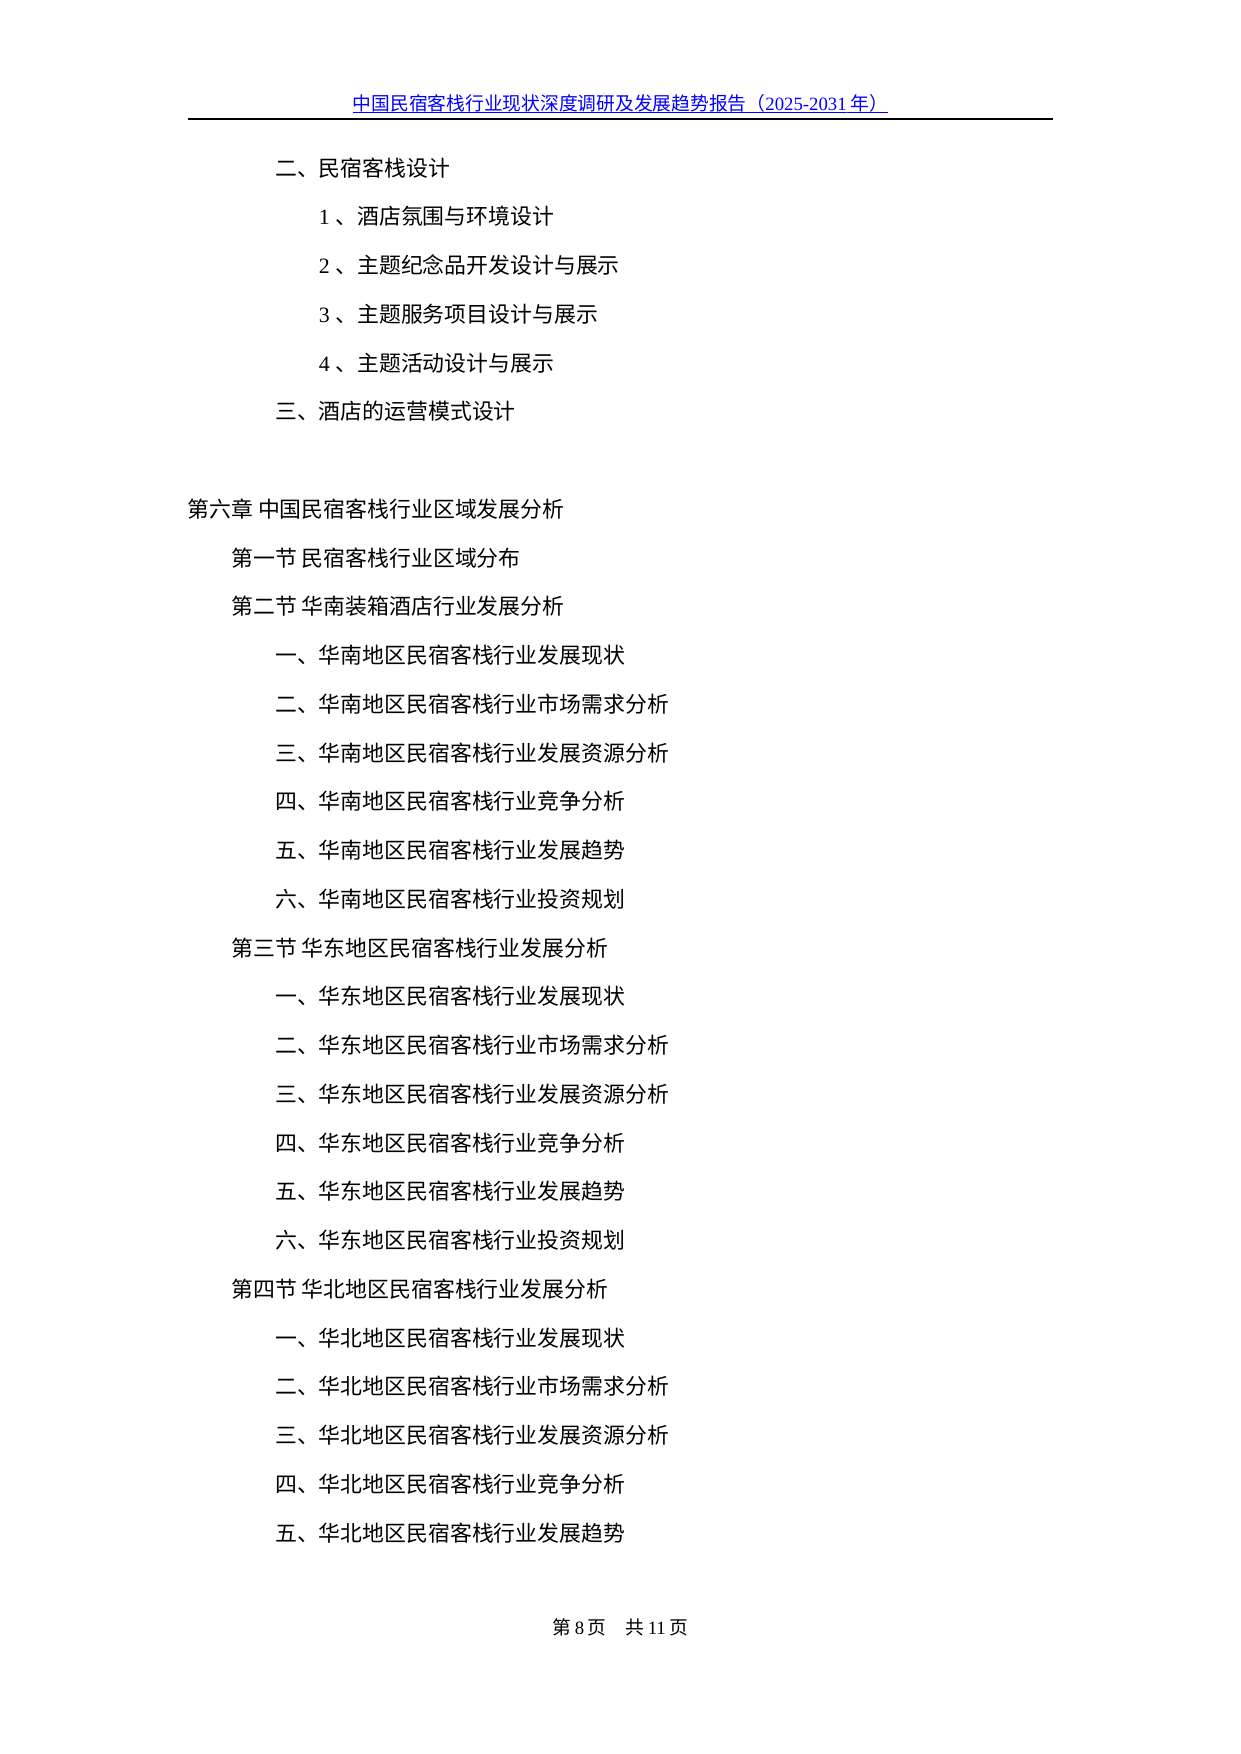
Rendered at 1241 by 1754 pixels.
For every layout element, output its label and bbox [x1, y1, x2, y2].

text [187, 150, 1053, 1548]
